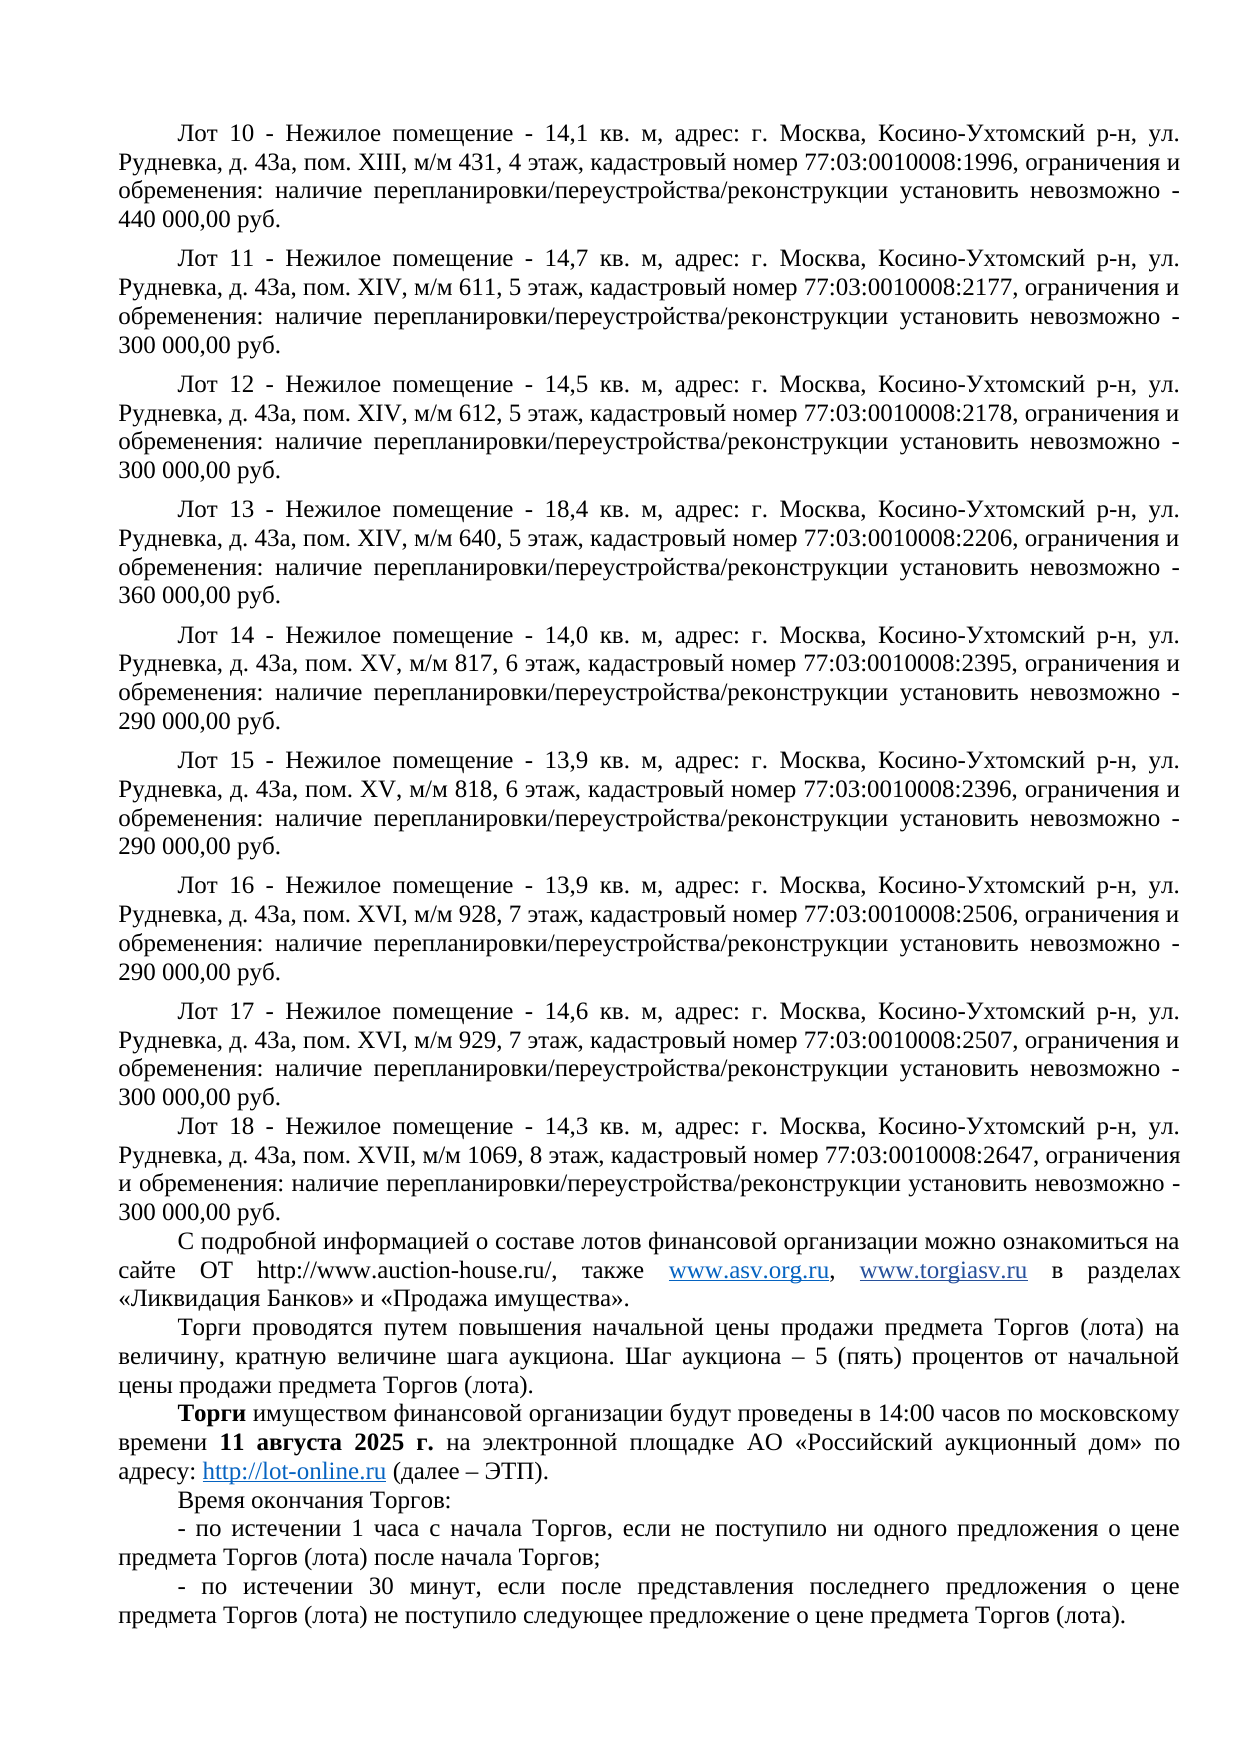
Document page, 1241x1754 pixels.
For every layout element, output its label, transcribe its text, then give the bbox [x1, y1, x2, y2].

text Лот 15 - Нежилое помещение - 13,9 кв. м, адрес: г. Москва, Косино-Ухтомский р-н, ул. Рудневка, д. 43а, пом. XV, м/м 818, 6 этаж, кадастровый номер 77:03:0010008:2396, ограничения и обременения: наличие перепланировки/переустройства/реконструкции установить невозможно - 290 000,00 руб. [118, 745, 1181, 860]
text Лот 11 - Нежилое помещение - 14,7 кв. м, адрес: г. Москва, Косино-Ухтомский р-н, ул. Рудневка, д. 43а, пом. XIV, м/м 611, 5 этаж, кадастровый номер 77:03:0010008:2177, ограничения и обременения: наличие перепланировки/переустройства/реконструкции установить невозможно - 300 000,00 руб. [118, 243, 1181, 358]
text Лот 12 - Нежилое помещение - 14,5 кв. м, адрес: г. Москва, Косино-Ухтомский р-н, ул. Рудневка, д. 43а, пом. XIV, м/м 612, 5 этаж, кадастровый номер 77:03:0010008:2178, ограничения и обременения: наличие перепланировки/переустройства/реконструкции установить невозможно - 300 000,00 руб. [118, 369, 1181, 484]
text Лот 17 - Нежилое помещение - 14,6 кв. м, адрес: г. Москва, Косино-Ухтомский р-н, ул. Рудневка, д. 43а, пом. XVI, м/м 929, 7 этаж, кадастровый номер 77:03:0010008:2507, ограничения и обременения: наличие перепланировки/переустройства/реконструкции установить невозможно - 300 000,00 руб. [118, 996, 1181, 1111]
text - по истечении 1 часа с начала Торгов, если не поступило ни одного предложения о цене предмета Торгов (лота) после начала Торгов; [118, 1513, 1181, 1571]
text С подробной информацией о составе лотов финансовой организации можно ознакомиться на сайте ОТ http://www.auction-house.ru/, также www.asv.org.ru, www.torgiasv.ru в разделах «Ликвидация Банков» и «Продажа имущества». [118, 1226, 1181, 1312]
text Лот 18 - Нежилое помещение - 14,3 кв. м, адрес: г. Москва, Косино-Ухтомский р-н, ул. Рудневка, д. 43а, пом. XVII, м/м 1069, 8 этаж, кадастровый номер 77:03:0010008:2647, ограничения и обременения: наличие перепланировки/переустройства/реконструкции установить невозможно - 300 000,00 руб. [118, 1111, 1181, 1226]
text Лот 16 - Нежилое помещение - 13,9 кв. м, адрес: г. Москва, Косино-Ухтомский р-н, ул. Рудневка, д. 43а, пом. XVI, м/м 928, 7 этаж, кадастровый номер 77:03:0010008:2506, ограничения и обременения: наличие перепланировки/переустройства/реконструкции установить невозможно - 290 000,00 руб. [118, 871, 1181, 986]
text - по истечении 30 минут, если после представления последнего предложения о цене предмета Торгов (лота) не поступило следующее предложение о цене предмета Торгов (лота). [118, 1571, 1181, 1628]
text Лот 14 - Нежилое помещение - 14,0 кв. м, адрес: г. Москва, Косино-Ухтомский р-н, ул. Рудневка, д. 43а, пом. XV, м/м 817, 6 этаж, кадастровый номер 77:03:0010008:2395, ограничения и обременения: наличие перепланировки/переустройства/реконструкции установить невозможно - 290 000,00 руб. [118, 620, 1181, 735]
text Торги имуществом финансовой организации будут проведены в 14:00 часов по московскому времени 11 августа 2025 г. на электронной площадке АО «Российский аукционный дом» по адресу: http://lot-online.ru (далее – ЭТП). [118, 1398, 1181, 1485]
text Торги проводятся путем повышения начальной цены продажи предмета Торгов (лота) на величину, кратную величине шага аукциона. Шаг аукциона – 5 (пять) процентов от начальной цены продажи предмета Торгов (лота). [118, 1312, 1181, 1398]
text Лот 13 - Нежилое помещение - 18,4 кв. м, адрес: г. Москва, Косино-Ухтомский р-н, ул. Рудневка, д. 43а, пом. XIV, м/м 640, 5 этаж, кадастровый номер 77:03:0010008:2206, ограничения и обременения: наличие перепланировки/переустройства/реконструкции установить невозможно - 360 000,00 руб. [118, 494, 1181, 609]
text Время окончания Торгов: [118, 1485, 1181, 1513]
text Лот 10 - Нежилое помещение - 14,1 кв. м, адрес: г. Москва, Косино-Ухтомский р-н, ул. Рудневка, д. 43а, пом. XIII, м/м 431, 4 этаж, кадастровый номер 77:03:0010008:1996, ограничения и обременения: наличие перепланировки/переустройства/реконструкции установить невозможно - 440 000,00 руб. [118, 118, 1181, 233]
